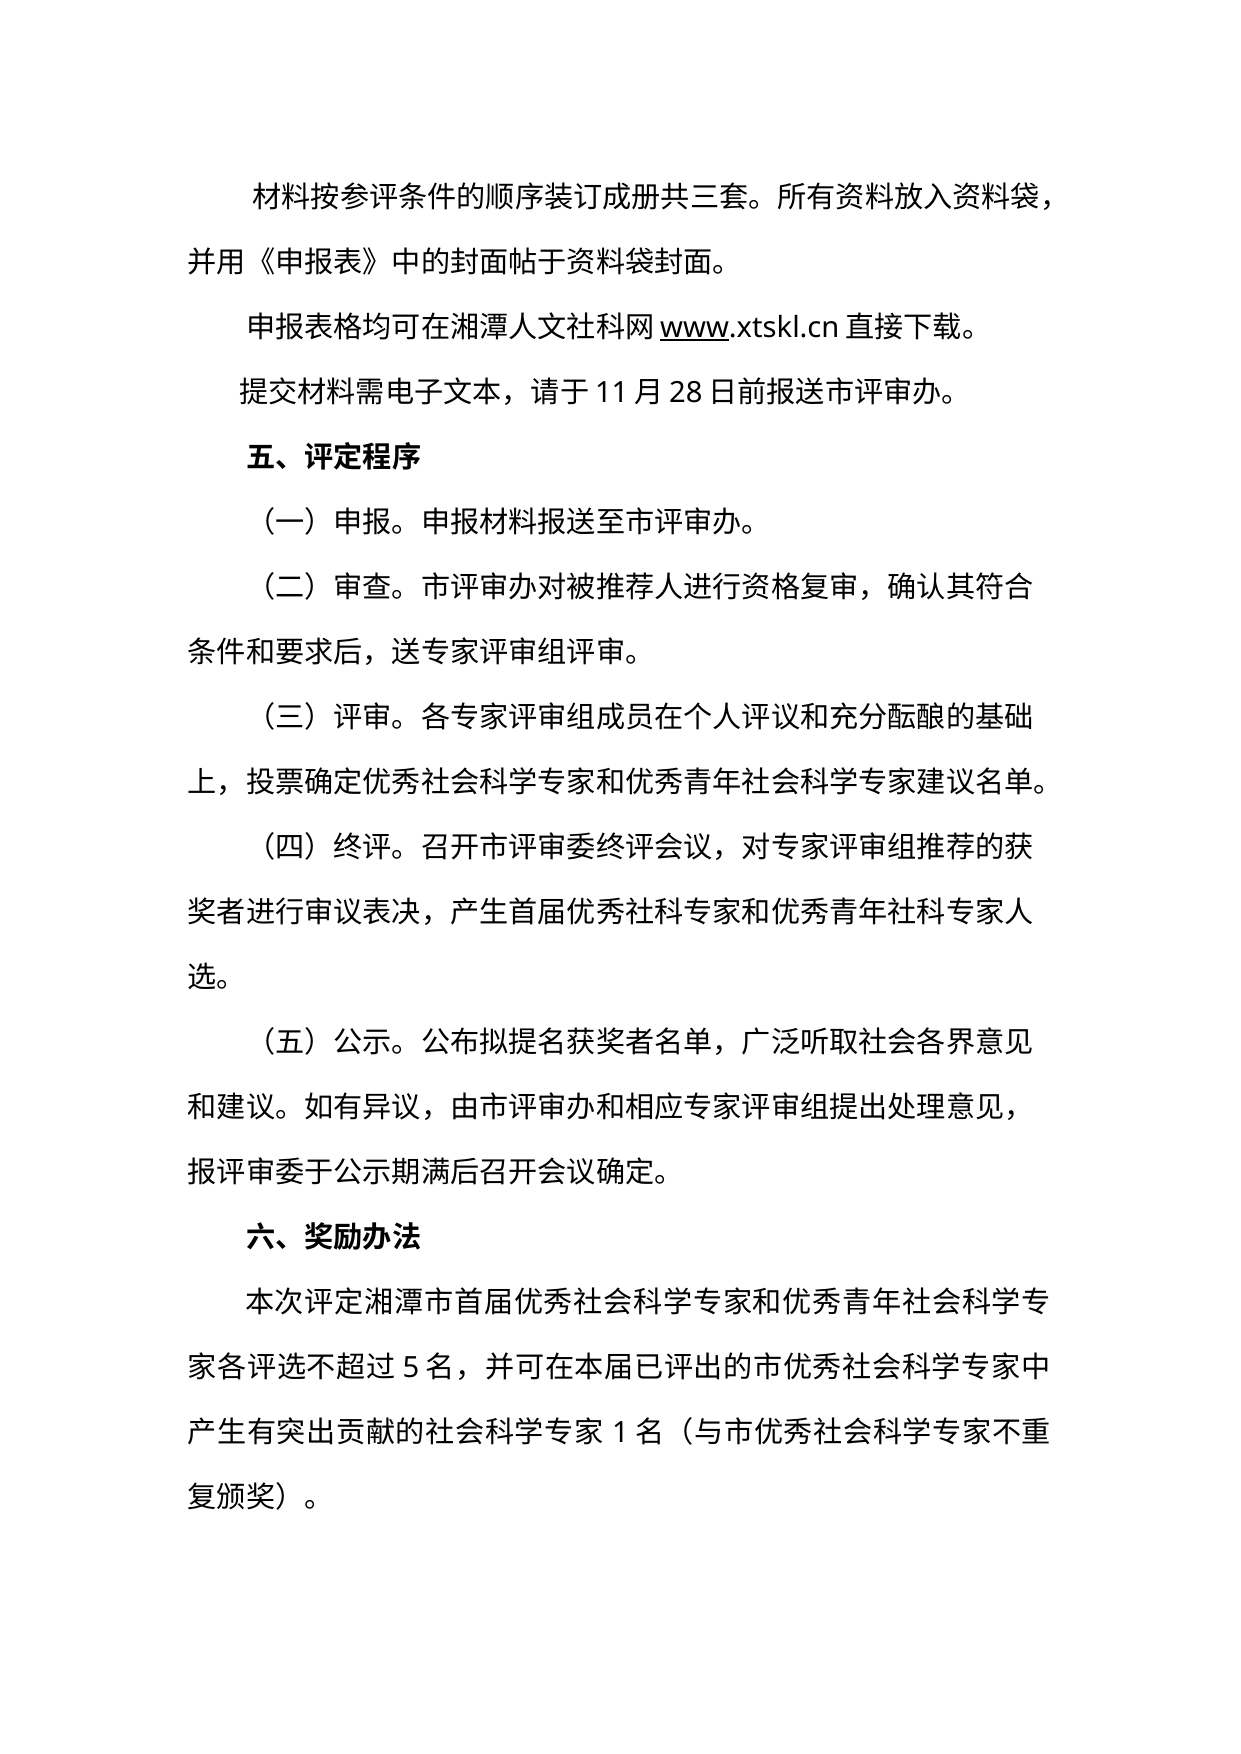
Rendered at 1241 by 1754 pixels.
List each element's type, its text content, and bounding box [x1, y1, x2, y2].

text 申报表格均可在湘潭人文社科网www.xtskl.cn直接下载。 [187, 292, 1057, 357]
text 本次评定湘潭市首届优秀社会科学专家和优秀青年社会科学专家各评选不超过5名，并可在本届已评出的市优秀社会科学专家中产生有突出贡献的社会科学专家1名（与市优秀社会科学专家不重复颁奖）。 [187, 1267, 1053, 1527]
text 六、奖励办法 [187, 1202, 1053, 1267]
text 材料按参评条件的顺序装订成册共三套。所有资料放入资料袋，并用《申报表》中的封面帖于资料袋封面。 [187, 162, 1053, 292]
text （五）公示。公布拟提名获奖者名单，广泛听取社会各界意见和建议。如有异议，由市评审办和相应专家评审组提出处理意见，报评审委于公示期满后召开会议确定。 [187, 1007, 1053, 1202]
text 五、评定程序 [187, 422, 1053, 487]
text 提交材料需电子文本，请于前报送市评审办。 [187, 357, 1057, 422]
text （三）评审。各专家评审组成员在个人评议和充分酝酿的基础上，投票确定优秀社会科学专家和优秀青年社会科学专家建议名单。 [187, 682, 1053, 812]
text （一）申报。申报材料报送至市评审办。 [187, 487, 1053, 552]
text （四）终评。召开市评审委终评会议，对专家评审组推荐的获奖者进行审议表决，产生首届优秀社科专家和优秀青年社科专家人选。 [187, 812, 1053, 1007]
text （二）审查。市评审办对被推荐人进行资格复审，确认其符合条件和要求后，送专家评审组评审。 [187, 552, 1053, 682]
